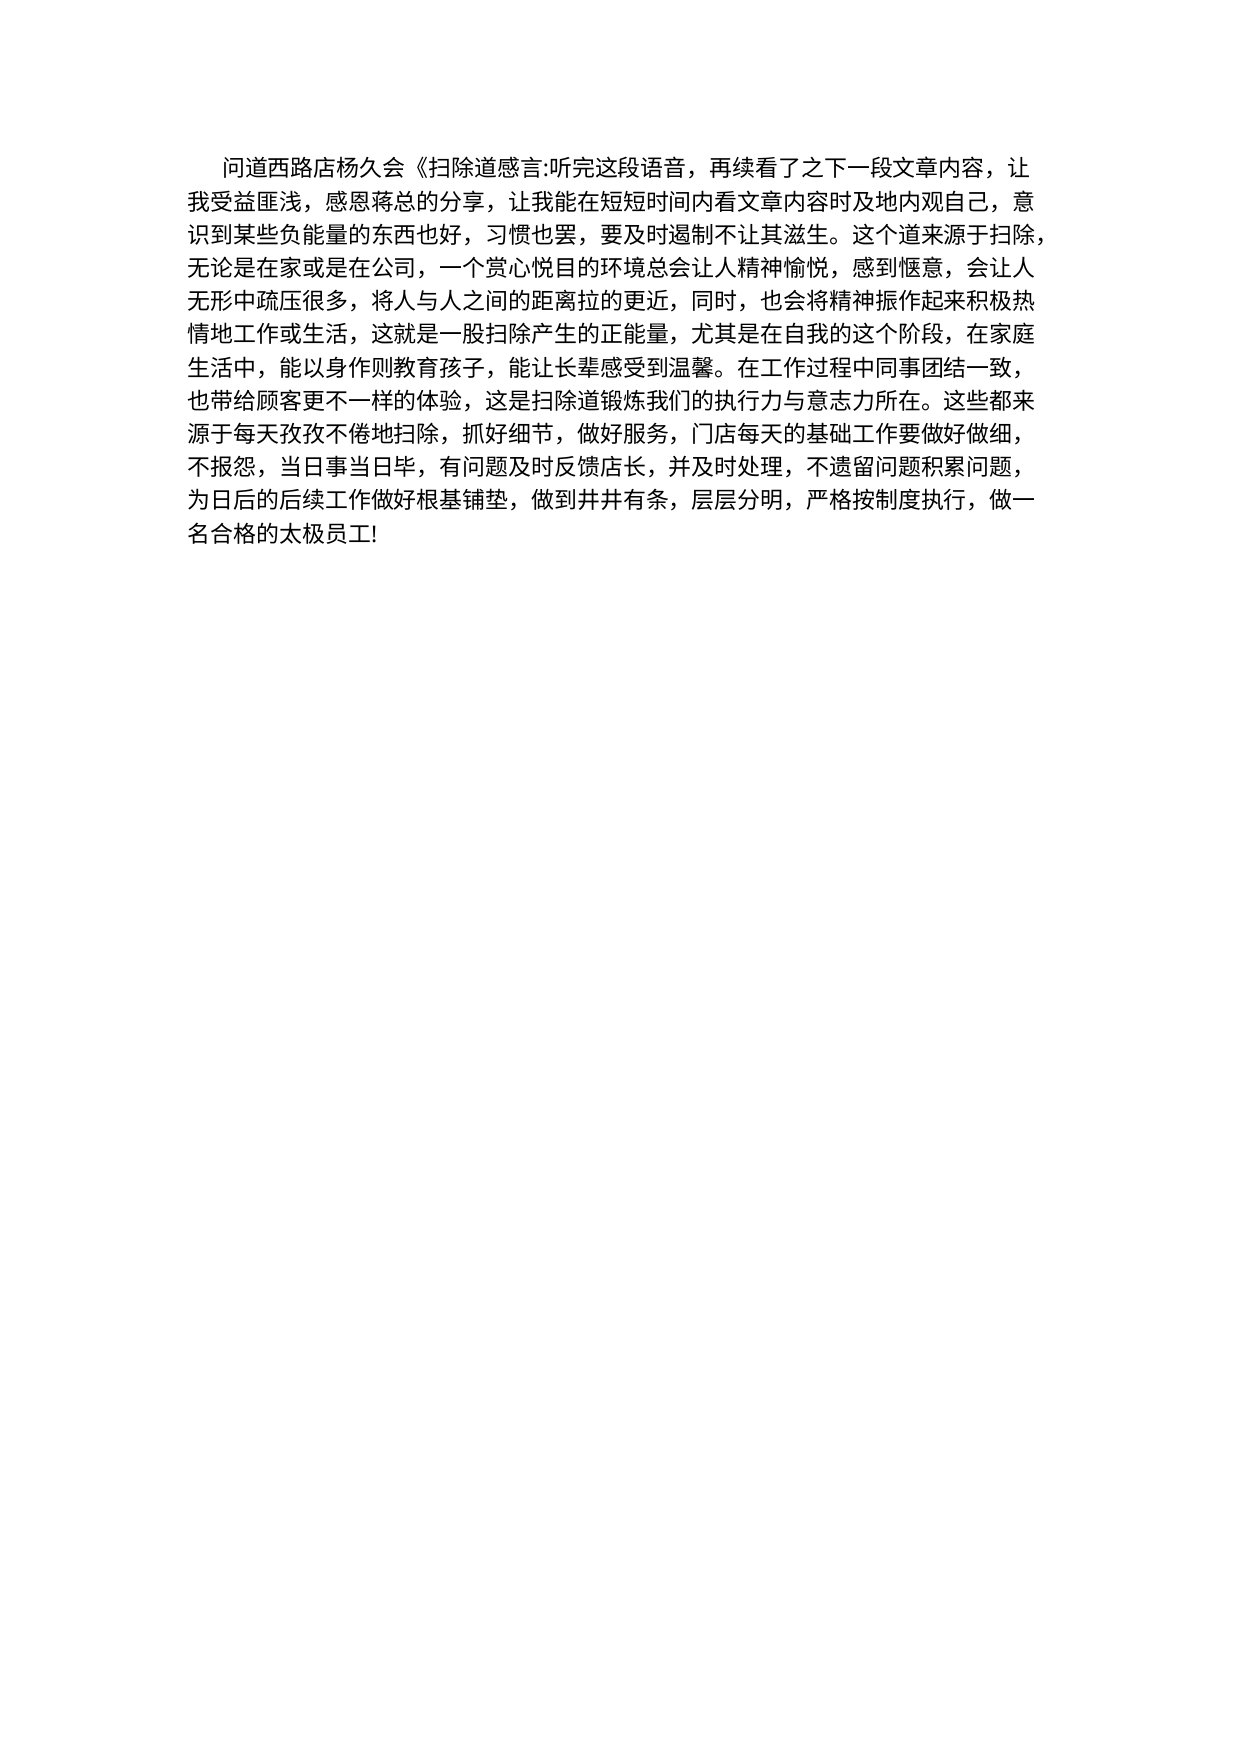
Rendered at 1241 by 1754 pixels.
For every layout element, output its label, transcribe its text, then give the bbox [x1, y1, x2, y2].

text 问道西路店杨久会《扫除道感言:听完这段语音，再续看了之下一段文章内容，让我受益匪浅，感恩蒋总的分享，让我能在短短时间内看文章内容时及地内观自己，意识到某些负能量的东西也好，习惯也罢，要及时遏制不让其滋生。这个道来源于扫除，无论是在家或是在公司，一个赏心悦目的环境总会让人精神愉悦，感到惬意，会让人无形中疏压很多，将人与人之间的距离拉的更近，同时，也会将精神振作起来积极热情地工作或生活，这就是一股扫除产生的正能量，尤其是在自我的这个阶段，在家庭生活中，能以身作则教育孩子，能让长辈感受到温馨。在工作过程中同事团结一致，也带给顾客更不一样的体验，这是扫除道锻炼我们的执行力与意志力所在。这些都来源于每天孜孜不倦地扫除，抓好细节，做好服务，门店每天的基础工作要做好做细，不报怨，当日事当日毕，有问题及时反馈店长，并及时处理，不遗留问题积累问题，为日后的后续工作做好根基铺垫，做到井井有条，层层分明，严格按制度执行，做一名合格的太极员工! [187, 150, 1053, 549]
